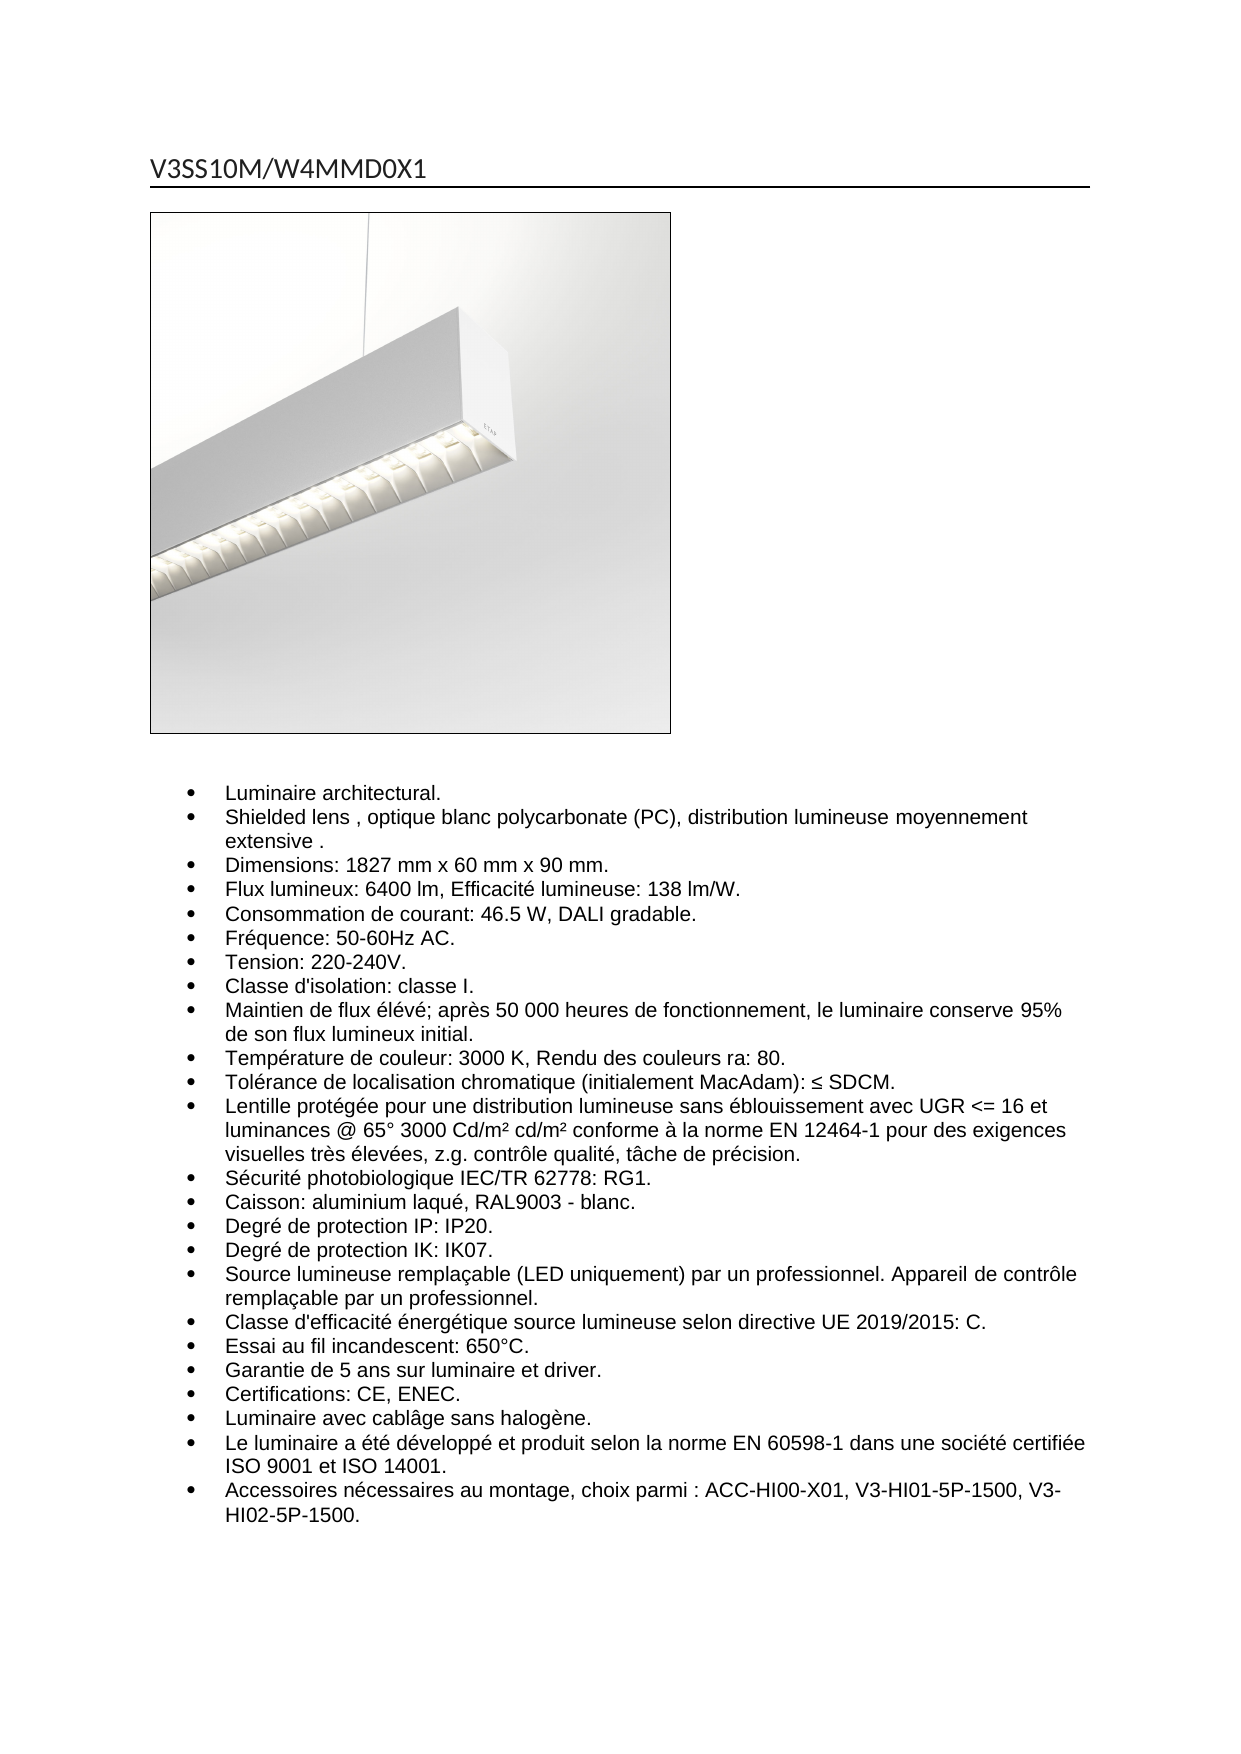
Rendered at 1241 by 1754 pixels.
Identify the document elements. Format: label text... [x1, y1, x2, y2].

list Tension: 220-240V. [187, 949, 1090, 973]
list Lentille protégée pour une distribution lumineuse sans éblouissement avec UGR <= 16 et luminances @ 65° 3000 Cd/m² cd/m² conforme à la norme EN 12464-1 pour des exigences visuelles très élevées, z.g. contrôle qualité, tâche de précision. [187, 1094, 1090, 1166]
list Classe d'efficacité énergétique source lumineuse selon directive UE 2019/2015: C. [187, 1310, 1090, 1334]
list Garantie de 5 ans sur luminaire et driver. [187, 1358, 1090, 1382]
list Sécurité photobiologique IEC/TR 62778: RG1. [187, 1166, 1090, 1190]
list Luminaire architectural. [187, 781, 1090, 805]
list Fréquence: 50-60Hz AC. [187, 925, 1090, 949]
list Certifications: CE, ENEC. [187, 1382, 1090, 1406]
list Source lumineuse remplaçable (LED uniquement) par un professionnel. Appareil de contrôle remplaçable par un professionnel. [187, 1262, 1090, 1310]
list Consommation de courant: 46.5 W, DALI gradable. [187, 901, 1090, 925]
list Tolérance de localisation chromatique (initialement MacAdam): ≤ SDCM. [187, 1070, 1090, 1094]
list Dimensions: 1827 mm x 60 mm x 90 mm. [187, 853, 1090, 877]
list Luminaire avec cablâge sans halogène. [187, 1406, 1090, 1430]
list Température de couleur: 3000 K, Rendu des couleurs ra: 80. [187, 1046, 1090, 1070]
list Maintien de flux élévé; après 50 000 heures de fonctionnement, le luminaire conserve 95% de son flux lumineux initial. [187, 998, 1090, 1046]
list Caisson: aluminium laqué, RAL9003 - blanc. [187, 1190, 1090, 1214]
list Degré de protection IP: IP20. [187, 1214, 1090, 1238]
list Accessoires nécessaires au montage, choix parmi : ACC-HI00-X01, V3-HI01-5P-1500, V3-HI02-5P-1500. [187, 1478, 1090, 1526]
list Le luminaire a été développé et produit selon la norme EN 60598-1 dans une société certifiée ISO 9001 et ISO 14001. [187, 1430, 1090, 1478]
text V3SS10M/W4MMD0X1 [150, 150, 1090, 186]
picture [151, 213, 670, 733]
list Flux lumineux: 6400 lm, Efficacité lumineuse: 138 lm/W. [187, 877, 1090, 901]
list Shielded lens , optique blanc polycarbonate (PC), distribution lumineuse moyennement extensive . [187, 805, 1090, 853]
list Classe d'isolation: classe I. [187, 973, 1090, 998]
list Essai au fil incandescent: 650°C. [187, 1334, 1090, 1358]
list Degré de protection IK: IK07. [187, 1238, 1090, 1262]
